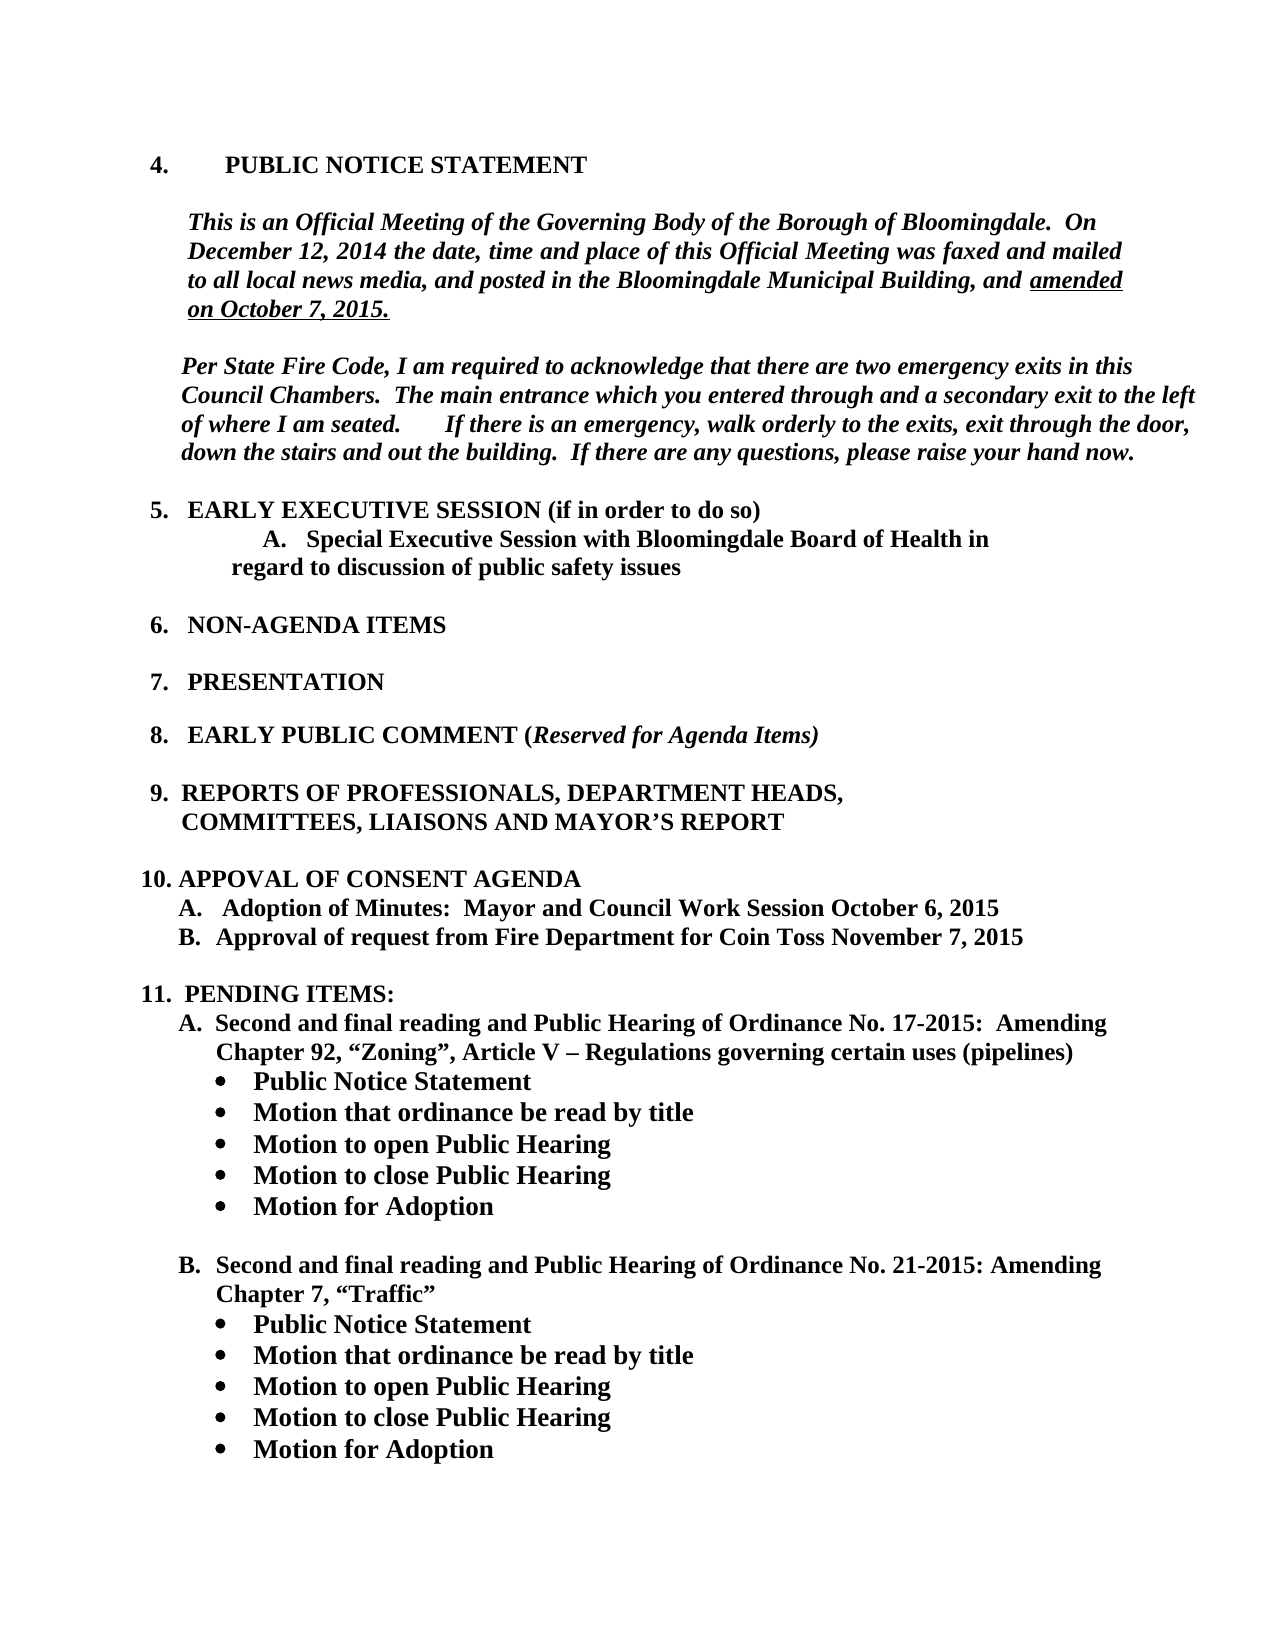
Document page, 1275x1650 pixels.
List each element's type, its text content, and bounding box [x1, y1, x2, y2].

list EARLY EXECUTIVE SESSION (if in order to do so) [112, 495, 1125, 524]
list 10. APPOVAL OF CONSENT AGENDA [141, 864, 1125, 893]
text 8. EARLY PUBLIC COMMENT (Reserved for Agenda Items) [150, 720, 1125, 749]
text Chapter 92, “Zoning”, Article V – Regulations governing certain uses (pipelines) [141, 1037, 1125, 1065]
list Motion for Adoption [216, 1190, 1125, 1222]
list NON-AGENDA ITEMS [150, 610, 1125, 639]
text 11. PENDING ITEMS: [141, 979, 1125, 1008]
list regard to discussion of public safety issues [225, 552, 1125, 581]
text A. Second and final reading and Public Hearing of Ordinance No. 17-2015: Amending [141, 1008, 1125, 1037]
list Motion for Adoption [216, 1433, 1125, 1464]
text Per State Fire Code, I am required to acknowledge that there are two emergency exits in this Council Chambers. The main entrance which you entered through and a secondary exit to the left of where I am seated. If there is an emergency, walk orderly to the exits, exit through the door, down the stairs and out the building. If there are any questions, please raise your hand now. [181, 351, 1200, 466]
list Special Executive Session with Bloomingdale Board of Health in [225, 524, 1125, 552]
text This is an Official Meeting of the Governing Body of the Borough of Bloomingdale. On [187, 207, 1125, 236]
list Public Notice Statement [216, 1308, 1125, 1339]
list Motion that ordinance be read by title [216, 1097, 1125, 1128]
list Public Notice Statement [216, 1065, 1125, 1097]
text Chapter 7, “Traffic” [216, 1279, 1125, 1308]
list Second and final reading and Public Hearing of Ordinance No. 21-2015: Amending [178, 1250, 1125, 1279]
text 9. REPORTS OF PROFESSIONALS, DEPARTMENT HEADS, [150, 778, 1125, 807]
text December 12, 2014 the date, time and place of this Official Meeting was faxed and mailed to all local news media, and posted in the Bloomingdale Municipal Building, and amended on October 7, 2015. [187, 236, 1125, 322]
list Adoption of Minutes: Mayor and Council Work Session October 6, 2015 [178, 893, 1125, 922]
list Approval of request from Fire Department for Coin Toss November 7, 2015 [178, 922, 1125, 950]
list Motion that ordinance be read by title [216, 1339, 1125, 1370]
list PUBLIC NOTICE STATEMENT [112, 150, 1125, 179]
list PRESENTATION [112, 667, 1125, 696]
text COMMITTEES, LIAISONS AND MAYOR’S REPORT [150, 807, 1125, 835]
list Motion to open Public Hearing [216, 1128, 1125, 1159]
list Motion to close Public Hearing [216, 1402, 1125, 1433]
list Motion to open Public Hearing [216, 1370, 1125, 1402]
list Motion to close Public Hearing [216, 1159, 1125, 1190]
